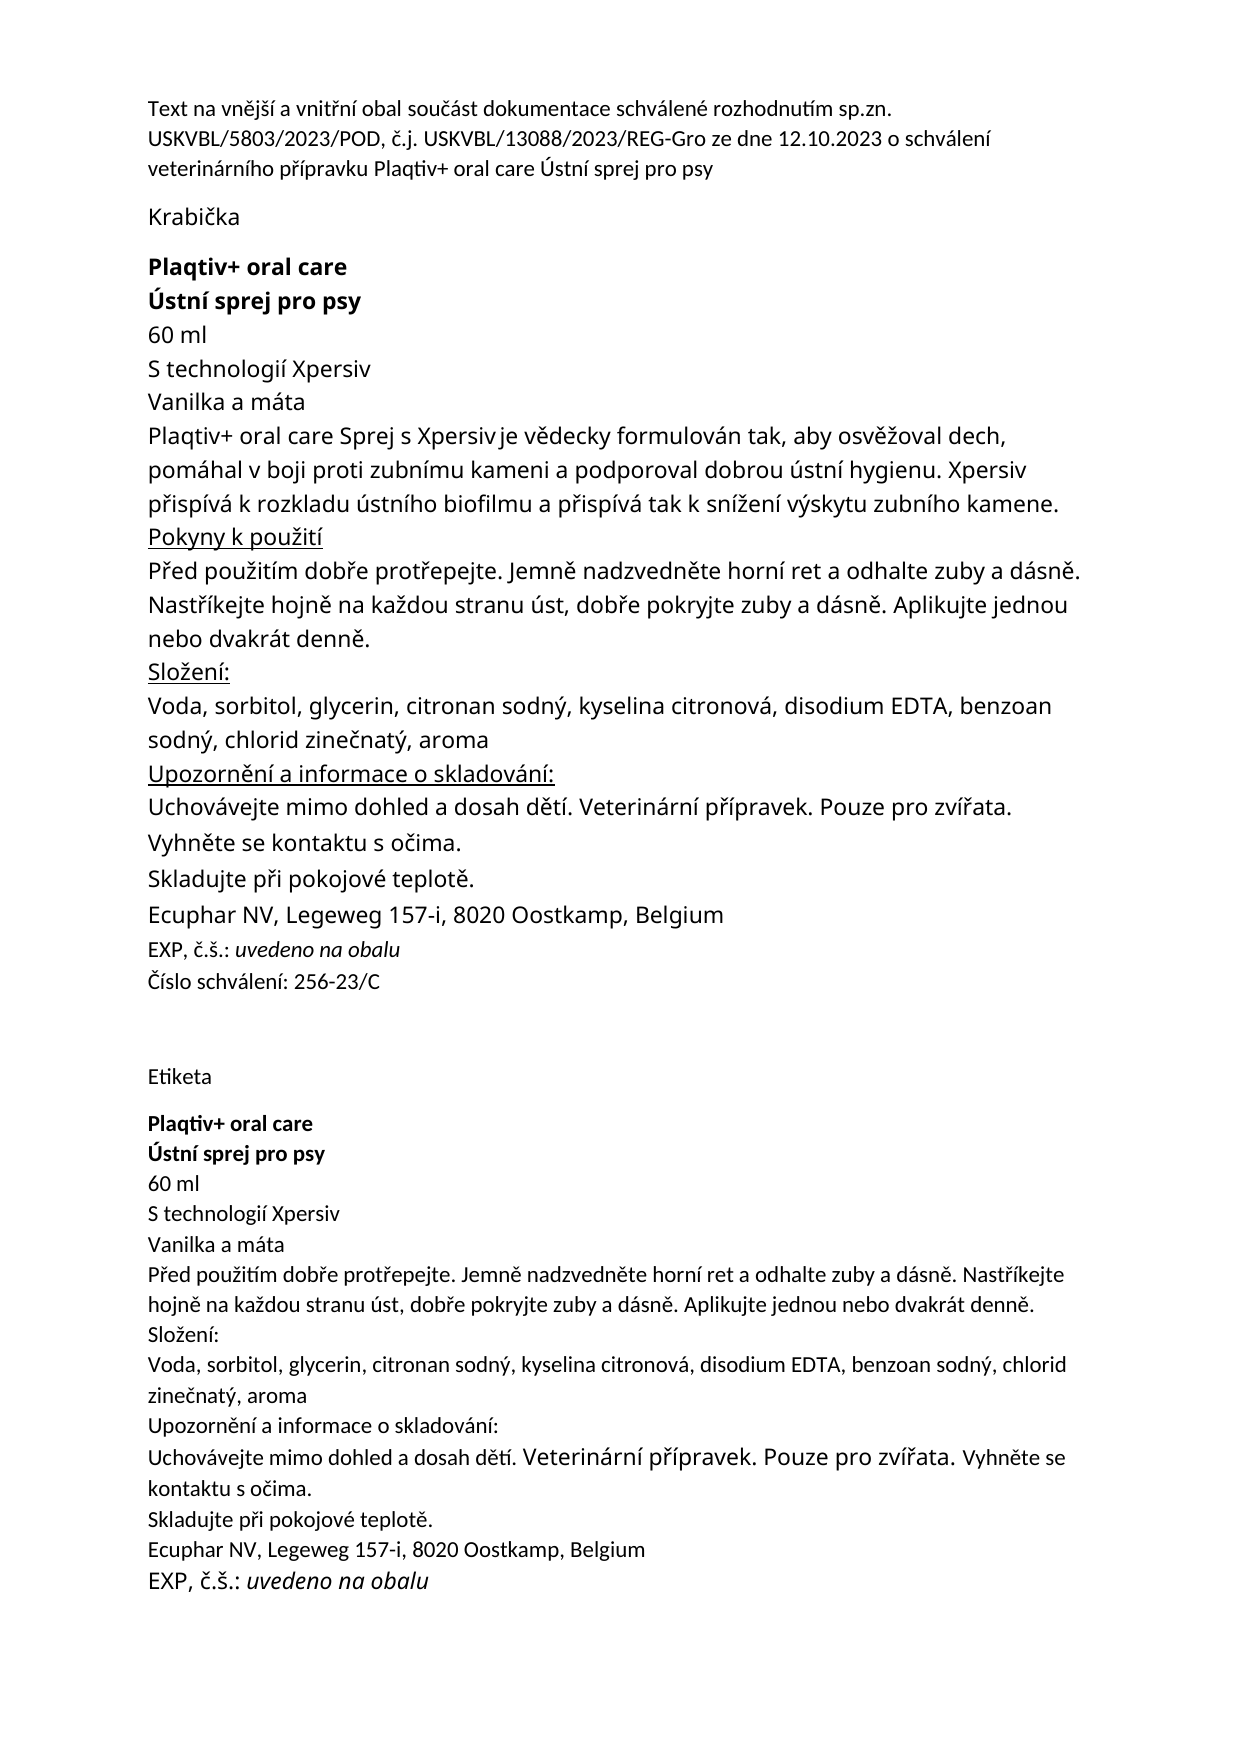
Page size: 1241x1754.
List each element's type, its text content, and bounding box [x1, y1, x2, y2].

text Upozornění a informace o skladování: [148, 758, 1093, 789]
text S technologií Xpersiv [148, 353, 1093, 384]
text Vanilka a máta [148, 386, 1093, 418]
text Před použitím dobře protřepejte. Jemně nadzvedněte horní ret a odhalte zuby a dásně. Nastříkejte hojně na každou stranu úst, dobře pokryjte zuby a dásně. Aplikujte jednou nebo dvakrát denně. [148, 1260, 1093, 1318]
text Voda, sorbitol, glycerin, citronan sodný, kyselina citronová, disodium EDTA, benzoan sodný, chlorid zinečnatý, aroma [148, 690, 1093, 755]
text Ústní sprej pro psy [148, 1139, 1093, 1167]
text Složení: [148, 1320, 1093, 1348]
text Krabička [148, 201, 1093, 232]
text Ecuphar NV, Legeweg 157-i, 8020 Oostkamp, Belgium [148, 1535, 1093, 1563]
text Uchovávejte mimo dohled a dosah dětí. Veterinární přípravek. Pouze pro zvířata. Vyhněte se kontaktu s očima. [148, 791, 1093, 858]
text Vanilka a máta [148, 1230, 1093, 1258]
text Pokyny k použití [148, 521, 1093, 553]
text 60 ml [148, 1169, 1093, 1197]
text Číslo schválení: 256-23/C [148, 967, 1093, 995]
text Složení: [148, 656, 1093, 688]
text Plaqtiv+ oral care [148, 251, 1093, 283]
text Plaqtiv+ oral care Sprej s Xpersiv je vědecky formulován tak, aby osvěžoval dech, pomáhal v boji proti zubnímu kameni a podporoval dobrou ústní hygienu. Xpersiv přispívá k rozkladu ústního biofilmu a přispívá tak k snížení výskytu zubního kamene. [148, 420, 1093, 519]
text Uchovávejte mimo dohled a dosah dětí. Veterinární přípravek. Pouze pro zvířata. Vyhněte se kontaktu s očima. [148, 1441, 1093, 1503]
text S technologií Xpersiv [148, 1199, 1093, 1227]
text Upozornění a informace o skladování: [148, 1411, 1093, 1439]
text Ústní sprej pro psy [148, 285, 1093, 316]
text Voda, sorbitol, glycerin, citronan sodný, kyselina citronová, disodium EDTA, benzoan sodný, chlorid zinečnatý, aroma [148, 1351, 1093, 1409]
text Skladujte při pokojové teplotě. Ecuphar NV, Legeweg 157-i, 8020 Oostkamp, Belgium [148, 863, 1093, 930]
text Před použitím dobře protřepejte. Jemně nadzvedněte horní ret a odhalte zuby a dásně. Nastříkejte hojně na každou stranu úst, dobře pokryjte zuby a dásně. Aplikujte jednou nebo dvakrát denně. [148, 555, 1093, 654]
text Etiketa [148, 1062, 1093, 1090]
text Skladujte při pokojové teplotě. [148, 1505, 1093, 1533]
text EXP, č.š.: uvedeno na obalu [148, 935, 1093, 963]
text Plaqtiv+ oral care [148, 1109, 1093, 1137]
text EXP, č.š.: uvedeno na obalu [148, 1565, 1093, 1596]
text 60 ml [148, 319, 1093, 350]
